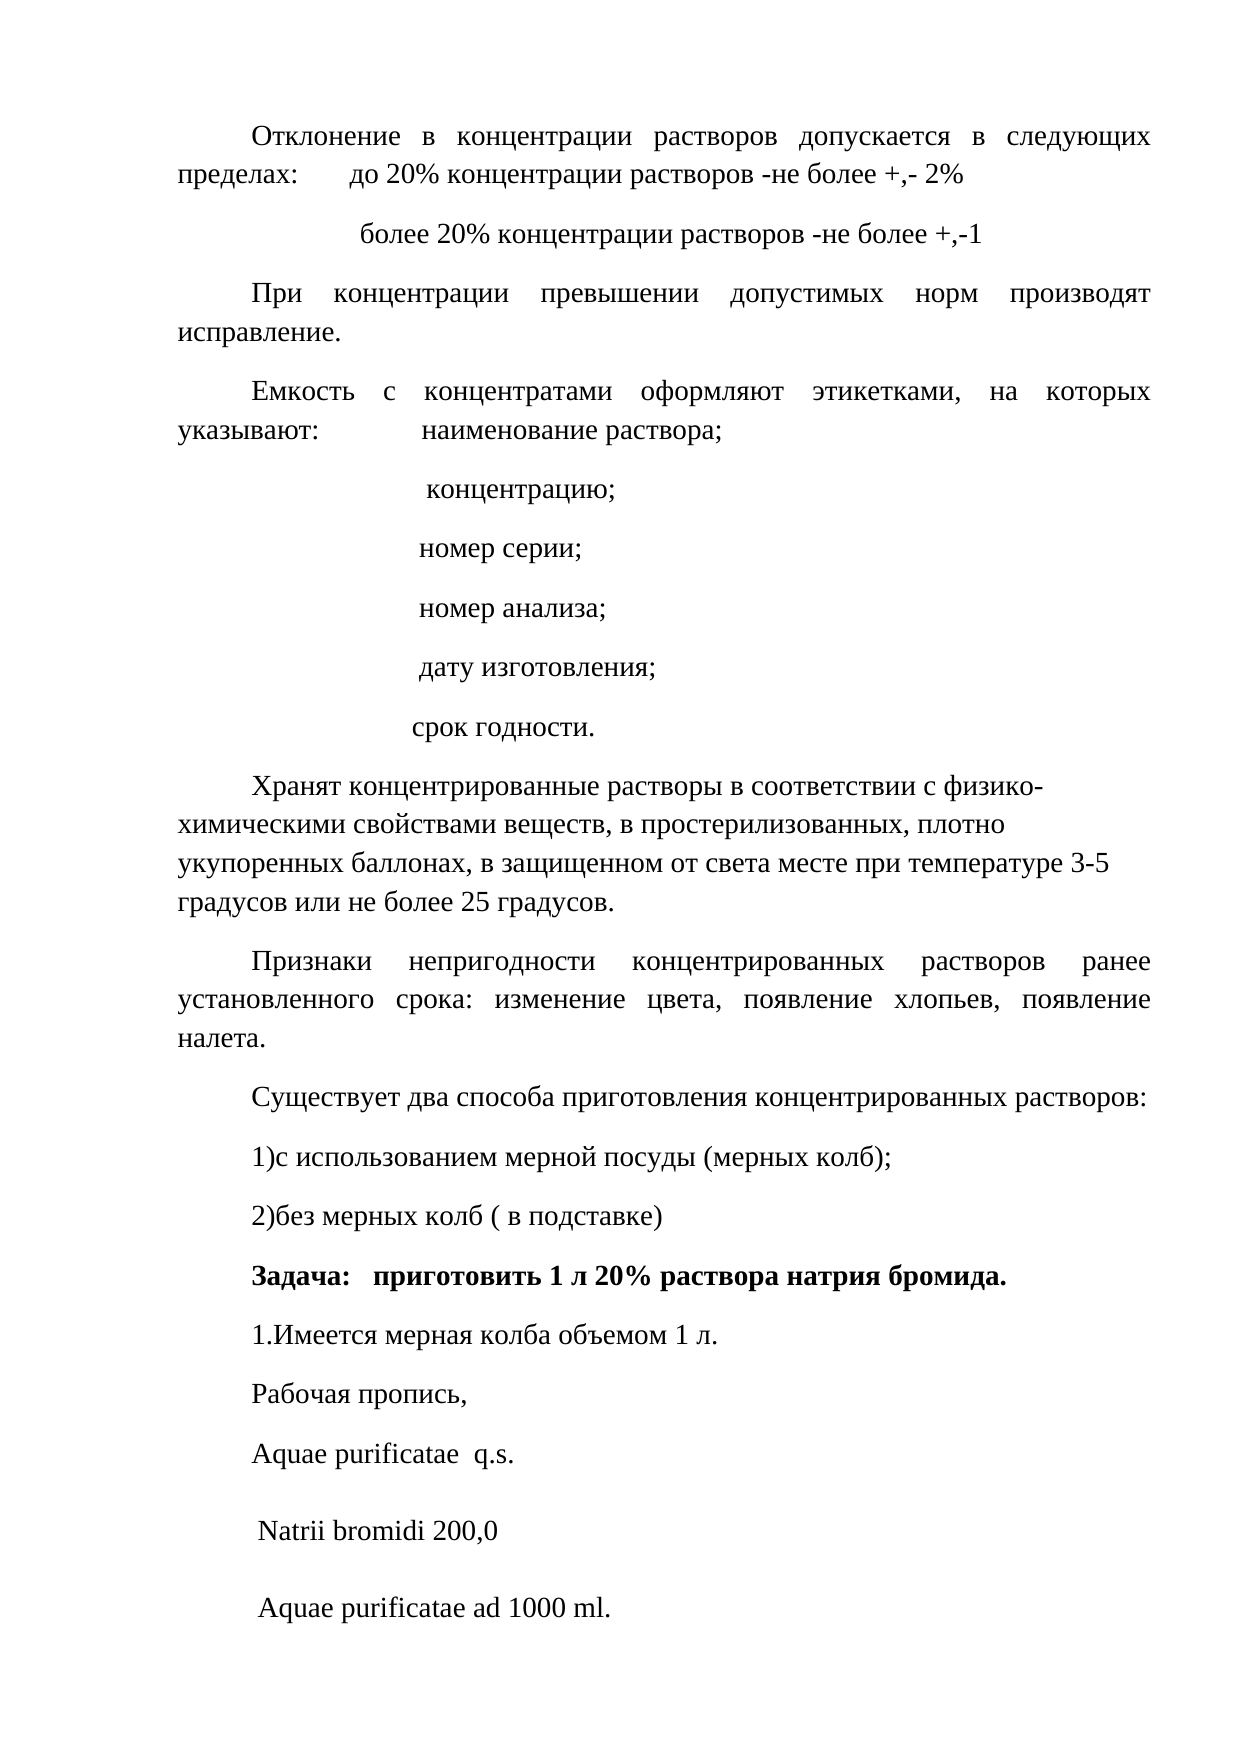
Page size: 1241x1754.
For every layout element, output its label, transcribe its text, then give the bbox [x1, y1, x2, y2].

text номер анализа; [382, 590, 1152, 623]
text Существует два способа приготовления концентрированных растворов: [177, 1079, 1152, 1113]
text срок годности. [382, 709, 1152, 742]
text дату изготовления; [382, 649, 1152, 683]
text Хранят концентрированные растворы в соответствии с физико-химическими свойствами веществ, в простерилизованных, плотно укупоренных баллонах, в защищенном от света месте при температуре 3-5 градусов или не более 25 градусов. [177, 768, 1152, 917]
text Отклонение в концентрации растворов допускается в следующих пределах: до 20% концентрации растворов -не более +,- 2% [177, 118, 1152, 190]
text 1)с использованием мерной посуды (мерных колб); [177, 1139, 1152, 1172]
text Емкость с концентратами оформляют этикетками, на которых указывают: наименование раствора; [177, 373, 1152, 445]
text При концентрации превышении допустимых норм производят исправление. [177, 275, 1152, 347]
text Рабочая пропись, [177, 1376, 1152, 1410]
text Задача: приготовить 1 л 20% раствора натрия бромида. [177, 1258, 1152, 1291]
text более 20% концентрации растворов -не более +,-1 [308, 216, 1152, 249]
text 1.Имеется мерная колба объемом 1 л. [177, 1317, 1152, 1351]
text номер серии; [382, 531, 1152, 564]
text Aquae purificatae q.s. Natrii bromidi 200,0 Aquae purificatae ad 1000 ml. [177, 1436, 1152, 1623]
text концентрацию; [177, 471, 1152, 505]
text 2)без мерных колб ( в подставке) [177, 1198, 1152, 1232]
text Признаки непригодности концентрированных растворов ранее установленного срока: изменение цвета, появление хлопьев, появление налета. [177, 943, 1152, 1054]
